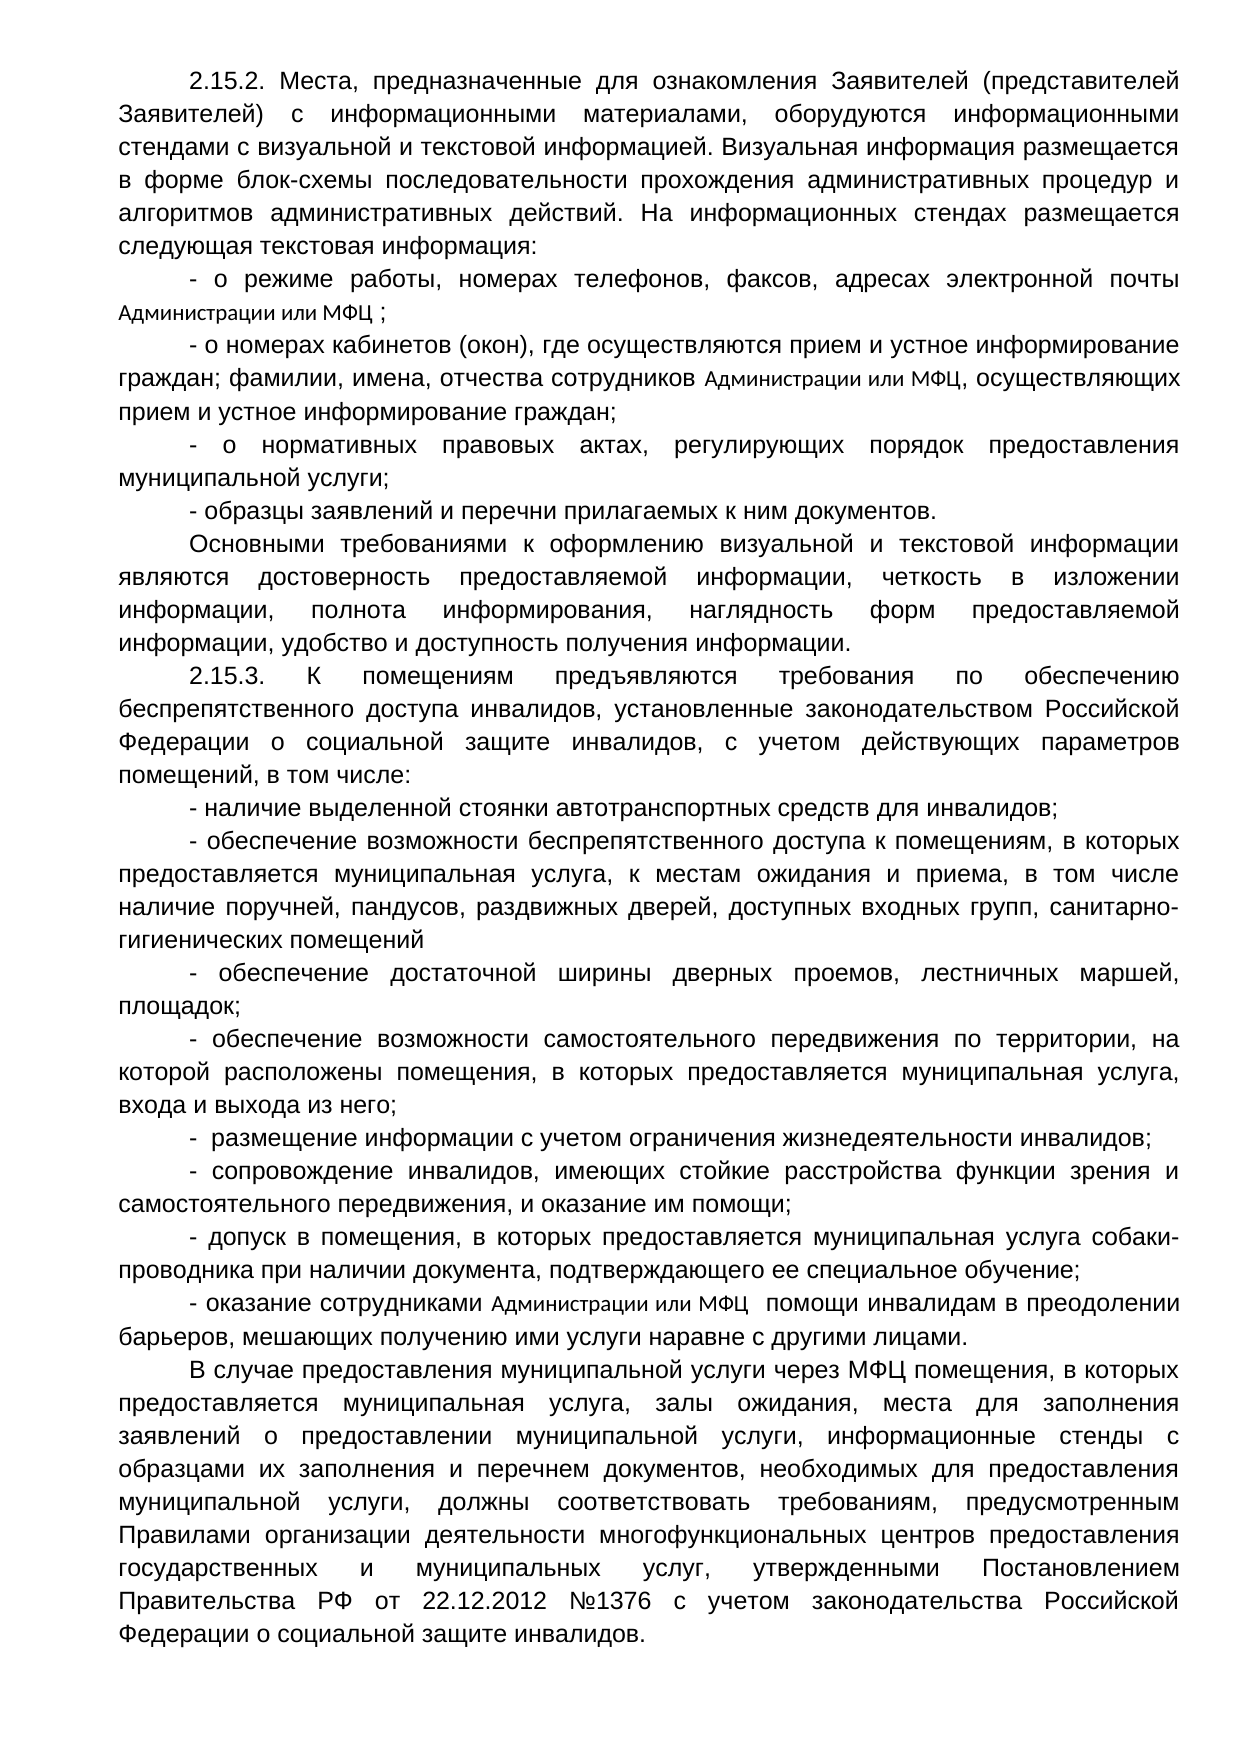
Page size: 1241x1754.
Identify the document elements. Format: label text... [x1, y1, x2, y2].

text - о режиме работы, номерах телефонов, факсов, адресах электронной почты Администрации или МФЦ ; [118, 264, 1181, 326]
text - сопровождение инвалидов, имеющих стойкие расстройства функции зрения и самостоятельного передвижения, и оказание им помощи; [118, 1156, 1181, 1218]
text 2.15.3. К помещениям предъявляются требования по обеспечению беспрепятственного доступа инвалидов, установленные законодательством Российской Федерации о социальной защите инвалидов, с учетом действующих параметров помещений, в том числе: [118, 661, 1181, 789]
text - наличие выделенной стоянки автотранспортных средств для инвалидов; [118, 793, 1181, 822]
text В случае предоставления муниципальной услуги через МФЦ помещения, в которых предоставляется муниципальная услуга, залы ожидания, места для заполнения заявлений о предоставлении муниципальной услуги, информационные стенды с образцами их заполнения и перечнем документов, необходимых для предоставления муниципальной услуги, должны соответствовать требованиям, предусмотренным Правилами организации деятельности многофункциональных центров предоставления государственных и муниципальных услуг, утвержденными Постановлением Правительства РФ от 22.12.2012 №1376 с учетом законодательства Российской Федерации о социальной защите инвалидов. [118, 1355, 1181, 1648]
text 2.15.2. Места, предназначенные для ознакомления Заявителей (представителей Заявителей) с информационными материалами, оборудуются информационными стендами с визуальной и текстовой информацией. Визуальная информация размещается в форме блок-схемы последовательности прохождения административных процедур и алгоритмов административных действий. На информационных стендах размещается следующая текстовая информация: [118, 66, 1181, 259]
text - обеспечение возможности беспрепятственного доступа к помещениям, в которых предоставляется муниципальная услуга, к местам ожидания и приема, в том числе наличие поручней, пандусов, раздвижных дверей, доступных входных групп, санитарно-гигиенических помещений [118, 826, 1181, 954]
text Основными требованиями к оформлению визуальной и текстовой информации являются достоверность предоставляемой информации, четкость в изложении информации, полнота информирования, наглядность форм предоставляемой информации, удобство и доступность получения информации. [118, 529, 1181, 657]
text - обеспечение возможности самостоятельного передвижения по территории, на которой расположены помещения, в которых предоставляется муниципальная услуга, входа и выхода из него; [118, 1024, 1181, 1119]
text - оказание сотрудниками Администрации или МФЦ помощи инвалидам в преодолении барьеров, мешающих получению ими услуги наравне с другими лицами. [118, 1288, 1181, 1351]
text - о нормативных правовых актах, регулирующих порядок предоставления муниципальной услуги; [118, 430, 1181, 492]
text - допуск в помещения, в которых предоставляется муниципальная услуга собаки-проводника при наличии документа, подтверждающего ее специальное обучение; [118, 1222, 1181, 1284]
text - обеспечение достаточной ширины дверных проемов, лестничных маршей, площадок; [118, 958, 1181, 1020]
text - образцы заявлений и перечни прилагаемых к ним документов. [118, 496, 1181, 524]
text - о номерах кабинетов (окон), где осуществляются прием и устное информирование граждан; фамилии, имена, отчества сотрудников Администрации или МФЦ, осуществляющих прием и устное информирование граждан; [118, 330, 1181, 365]
text - размещение информации с учетом ограничения жизнедеятельности инвалидов; [118, 1123, 1181, 1152]
text - о номерах кабинетов (окон), где осуществляются прием и устное информирование граждан; фамилии, имена, отчества сотрудников Администрации или МФЦ, осуществляющих прием и устное информирование граждан; [118, 392, 1181, 426]
